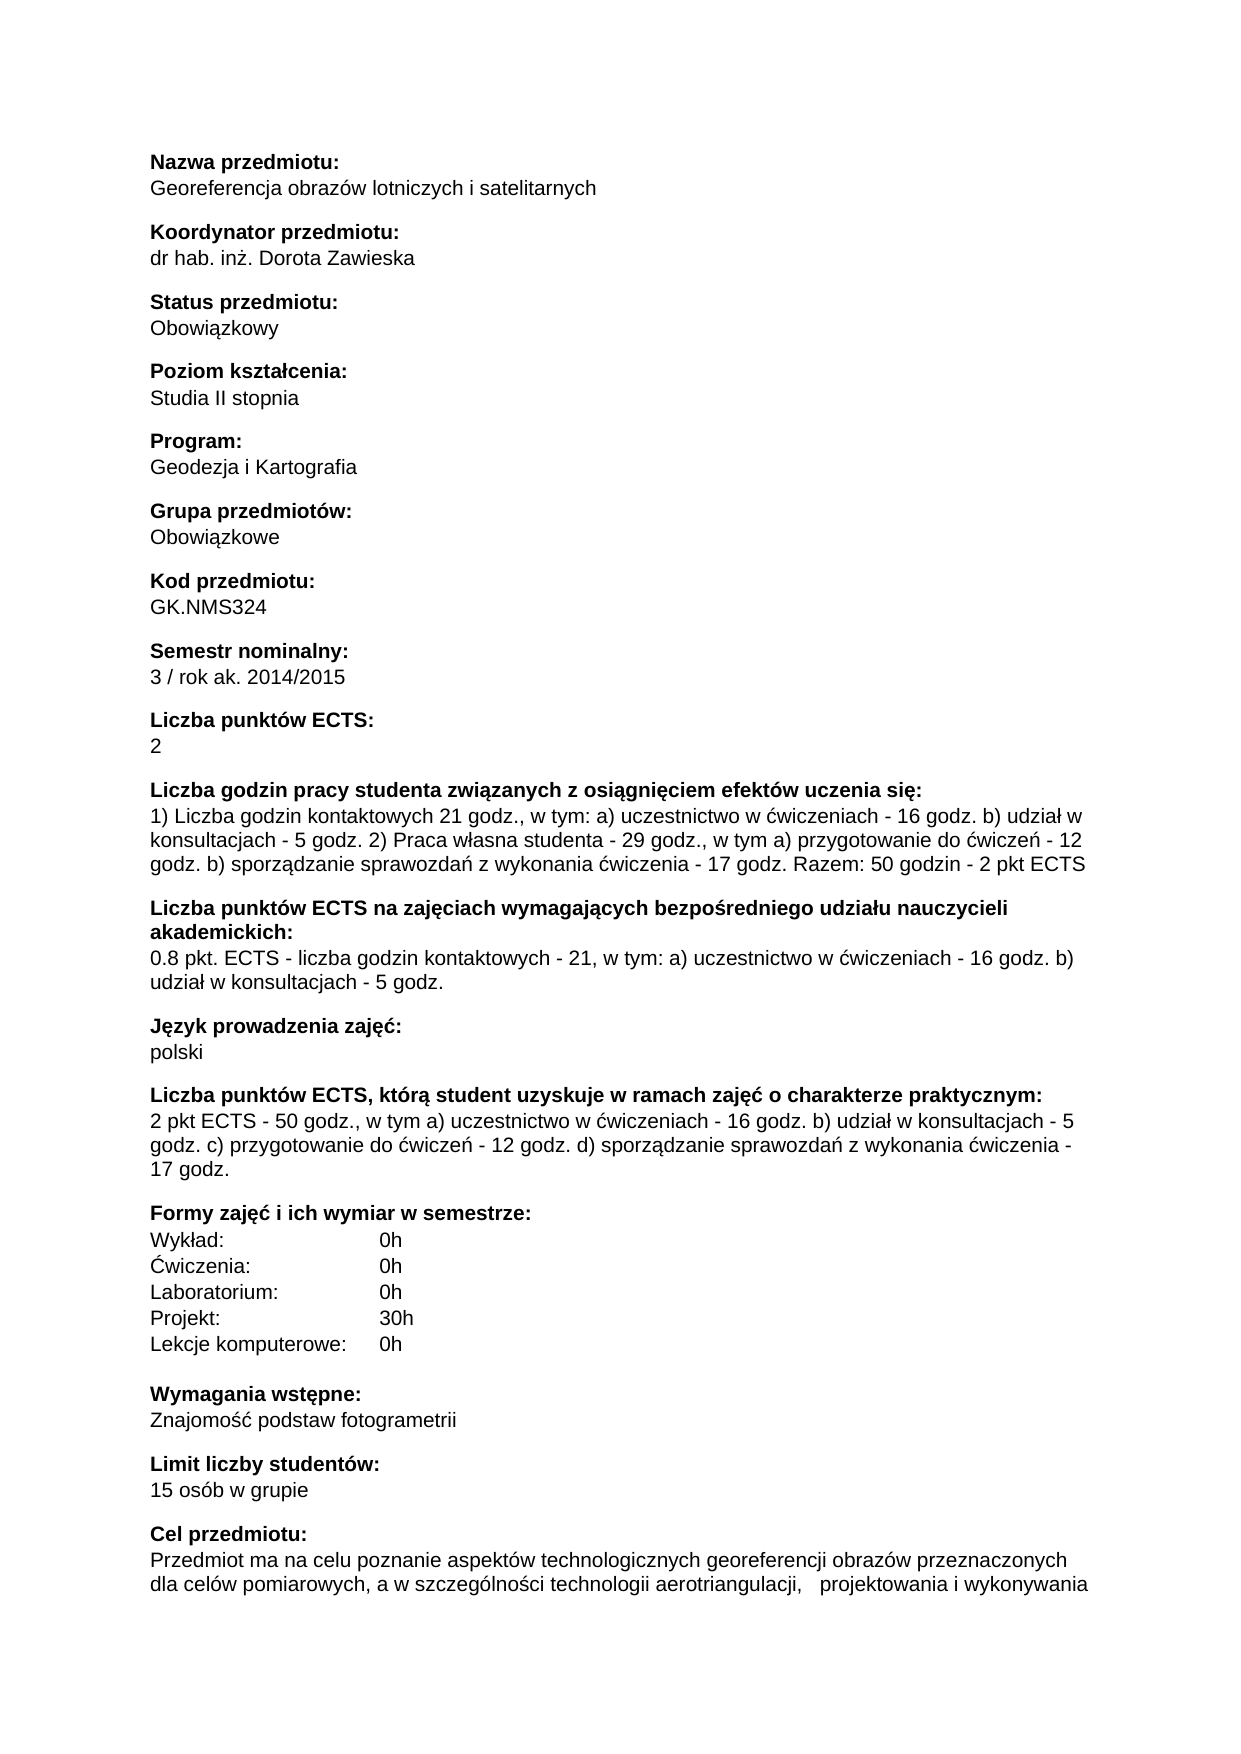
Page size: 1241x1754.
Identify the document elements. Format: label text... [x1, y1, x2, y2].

text Poziom kształcenia: [150, 359, 1090, 383]
text Język prowadzenia zajęć: [150, 1013, 1090, 1037]
table_cell 30h [369, 1304, 597, 1330]
text Liczba punktów ECTS, którą student uzyskuje w ramach zajęć o charakterze praktycznym: [150, 1083, 1090, 1107]
table_header Wykład: [140, 1228, 367, 1252]
text Liczba punktów ECTS: [150, 708, 1090, 732]
text Liczba godzin pracy studenta związanych z osiągnięciem efektów uczenia się: [150, 778, 1090, 802]
text Program: [150, 429, 1090, 453]
text 2 [150, 734, 1090, 758]
text Geodezja i Kartografia [150, 455, 1090, 479]
table_cell Laboratorium: [140, 1280, 367, 1304]
table_cell Projekt: [140, 1306, 367, 1330]
text Studia II stopnia [150, 385, 1090, 409]
text GK.NMS324 [150, 595, 1090, 619]
text 1) Liczba godzin kontaktowych 21 godz., w tym: a) uczestnictwo w ćwiczeniach - 16 godz. b) udział w konsultacjach - 5 godz. 2) Praca własna studenta - 29 godz., w tym a) przygotowanie do ćwiczeń - 12 godz. b) sporządzanie sprawozdań z wykonania ćwiczenia - 17 godz. Razem: 50 godzin - 2 pkt ECTS [150, 804, 1090, 876]
table_cell 0h [369, 1278, 597, 1304]
text Status przedmiotu: [150, 289, 1090, 313]
text Znajomość podstaw fotogrametrii [150, 1408, 1090, 1432]
text dr hab. inż. Dorota Zawieska [150, 246, 1090, 270]
text Koordynator przedmiotu: [150, 220, 1090, 244]
table_cell Lekcje komputerowe: [140, 1332, 367, 1356]
table_header 0h [369, 1228, 597, 1252]
table_cell 0h [369, 1330, 597, 1356]
text polski [150, 1039, 1090, 1063]
text 3 / rok ak. 2014/2015 [150, 664, 1090, 688]
text Limit liczby studentów: [150, 1452, 1090, 1476]
table_cell 0h [369, 1252, 597, 1278]
text 15 osób w grupie [150, 1478, 1090, 1502]
text Grupa przedmiotów: [150, 499, 1090, 523]
text 0.8 pkt. ECTS - liczba godzin kontaktowych - 21, w tym: a) uczestnictwo w ćwiczeniach - 16 godz. b) udział w konsultacjach - 5 godz. [150, 946, 1090, 994]
text Obowiązkowy [150, 316, 1090, 339]
text Wymagania wstępne: [150, 1382, 1090, 1406]
text 2 pkt ECTS - 50 godz., w tym a) uczestnictwo w ćwiczeniach - 16 godz. b) udział w konsultacjach - 5 godz. c) przygotowanie do ćwiczeń - 12 godz. d) sporządzanie sprawozdań z wykonania ćwiczenia - 17 godz. [150, 1109, 1090, 1181]
text Obowiązkowe [150, 525, 1090, 549]
table_cell Ćwiczenia: [140, 1254, 367, 1278]
text Kod przedmiotu: [150, 569, 1090, 593]
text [150, 1547, 1090, 1595]
text Nazwa przedmiotu: [150, 150, 1090, 174]
text Liczba punktów ECTS na zajęciach wymagających bezpośredniego udziału nauczycieli akademickich: [150, 896, 1090, 944]
text Cel przedmiotu: [150, 1521, 1090, 1545]
text Formy zajęć i ich wymiar w semestrze: [150, 1201, 1090, 1225]
text Georeferencja obrazów lotniczych i satelitarnych [150, 176, 1090, 200]
text Semestr nominalny: [150, 638, 1090, 662]
